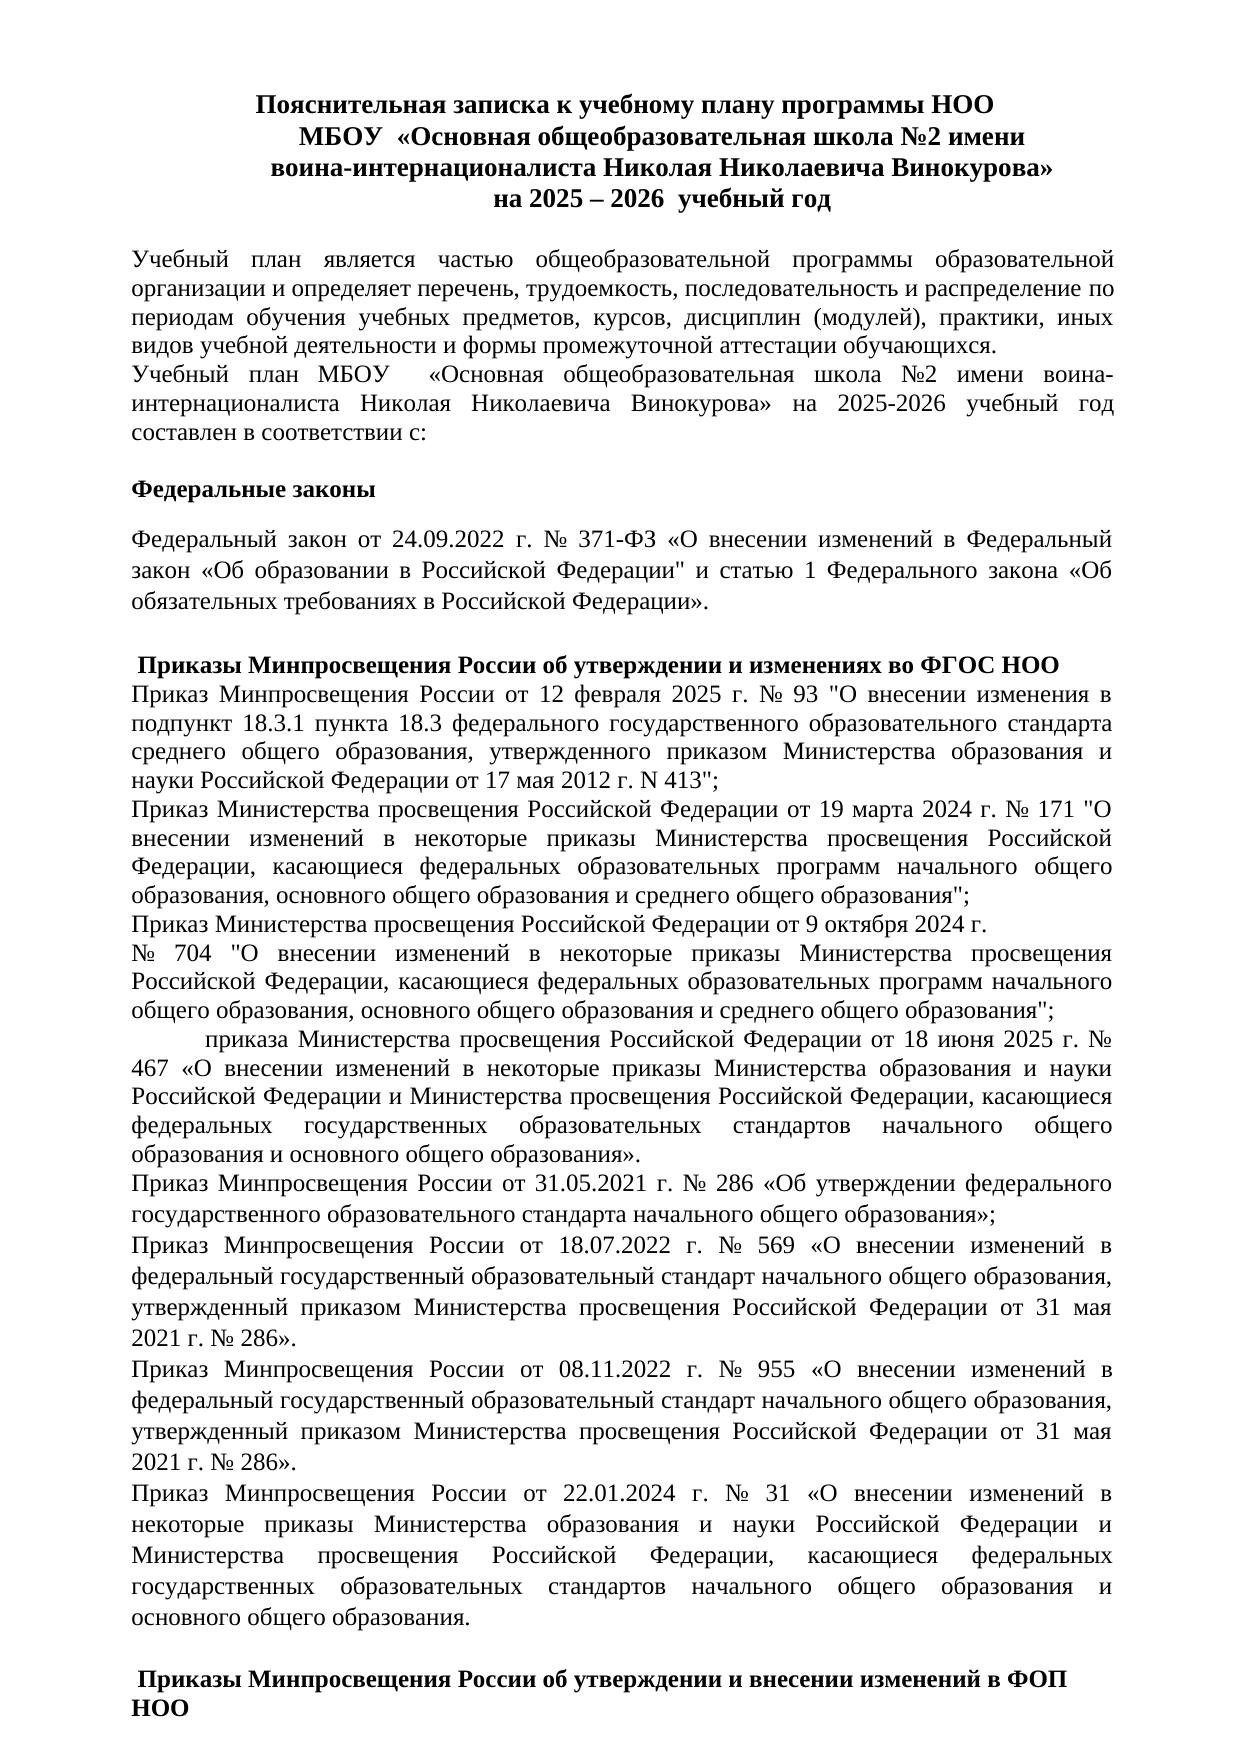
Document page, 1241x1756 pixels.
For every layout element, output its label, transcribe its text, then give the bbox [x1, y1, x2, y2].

text Приказ Минпросвещения России от 08.11.2022 г. № 955 «О внесении изменений в федеральный государственный образовательный стандарт начального общего образования, утвержденный приказом Министерства просвещения Российской Федерации от 31 мая 2021 г. № 286». [131, 1445, 1113, 1476]
text Федеральный закон от 24.09.2022 г. № 371-ФЗ «О внесении изменений в Федеральный закон «Об образовании в Российской Федерации" и статью 1 Федерального закона «Об обязательных требованиях в Российской Федерации». [131, 524, 1113, 615]
text Приказ Минпросвещения России от 18.07.2022 г. № 569 «О внесении изменений в федеральный государственный образовательный стандарт начального общего образования, утвержденный приказом Министерства просвещения Российской Федерации от 31 мая 2021 г. № 286». [131, 1321, 1113, 1352]
text Пояснительная записка к учебному плану программы НОО [131, 89, 1119, 120]
text Учебный план МБОУ «Основная общеобразовательная школа №2 имени воина-интернационалиста Николая Николаевича Винокурова» на 2025-2026 учебный год составлен в соответствии с: [131, 359, 1114, 446]
text Приказ Минпросвещения России от 22.01.2024 г. № 31 «О внесении изменений в некоторые приказы Министерства образования и науки Российской Федерации и Министерства просвещения Российской Федерации, касающиеся федеральных государственных образовательных стандартов начального общего образования и основного общего образования. [131, 1600, 1113, 1631]
text  приказа Министерства просвещения Российской Федерации от 18 июня 2025 г. № 467 «О внесении изменений в некоторые приказы Министерства образования и науки Российской Федерации и Министерства просвещения Российской Федерации, касающиеся федеральных государственных образовательных стандартов начального общего образования и основного общего образования». [131, 1024, 1113, 1168]
text Приказ Минпросвещения России от 12 февраля 2025 г. № 93 "О внесении изменения в подпункт 18.3.1 пункта 18.3 федерального государственного образовательного стандарта среднего общего образования, утвержденного приказом Министерства образования и науки Российской Федерации от 17 мая 2012 г. N 413"; [131, 679, 1113, 794]
text на 2025 – 2026 учебный год [131, 182, 1119, 213]
text Приказ Министерства просвещения Российской Федерации от 19 марта 2024 г. № 171 "О внесении изменений в некоторые приказы Министерства просвещения Российской Федерации, касающиеся федеральных образовательных программ начального общего образования, основного общего образования и среднего общего образования"; [131, 794, 1113, 909]
text Приказы Минпросвещения России об утверждении и внесении изменений в ФОП НОО [131, 1664, 1113, 1722]
text № 704 "О внесении изменений в некоторые приказы Министерства просвещения Российской Федерации, касающиеся федеральных образовательных программ начального общего образования, основного общего образования и среднего общего образования"; [131, 938, 1113, 1024]
text Приказ Министерства просвещения Российской Федерации от 9 октября 2024 г. [131, 909, 1113, 938]
text Учебный план является частью общеобразовательной программы образовательной организации и определяет перечень, трудоемкость, последовательность и распределение по периодам обучения учебных предметов, курсов, дисциплин (модулей), практики, иных видов учебной деятельности и формы промежуточной аттестации обучающихся. [131, 244, 1114, 359]
text Приказ Минпросвещения России от 31.05.2021 г. № 286 «Об утверждении федерального государственного образовательного стандарта начального общего образования»; [131, 1168, 1113, 1227]
text Приказы Минпросвещения России об утверждении и изменениях во ФГОС НОО [131, 650, 1113, 679]
text воина-интернационалиста Николая Николаевича Винокурова» [131, 151, 1119, 182]
text МБОУ «Основная общеобразовательная школа №2 имени [131, 120, 1119, 151]
text Федеральные законы [131, 474, 1113, 503]
